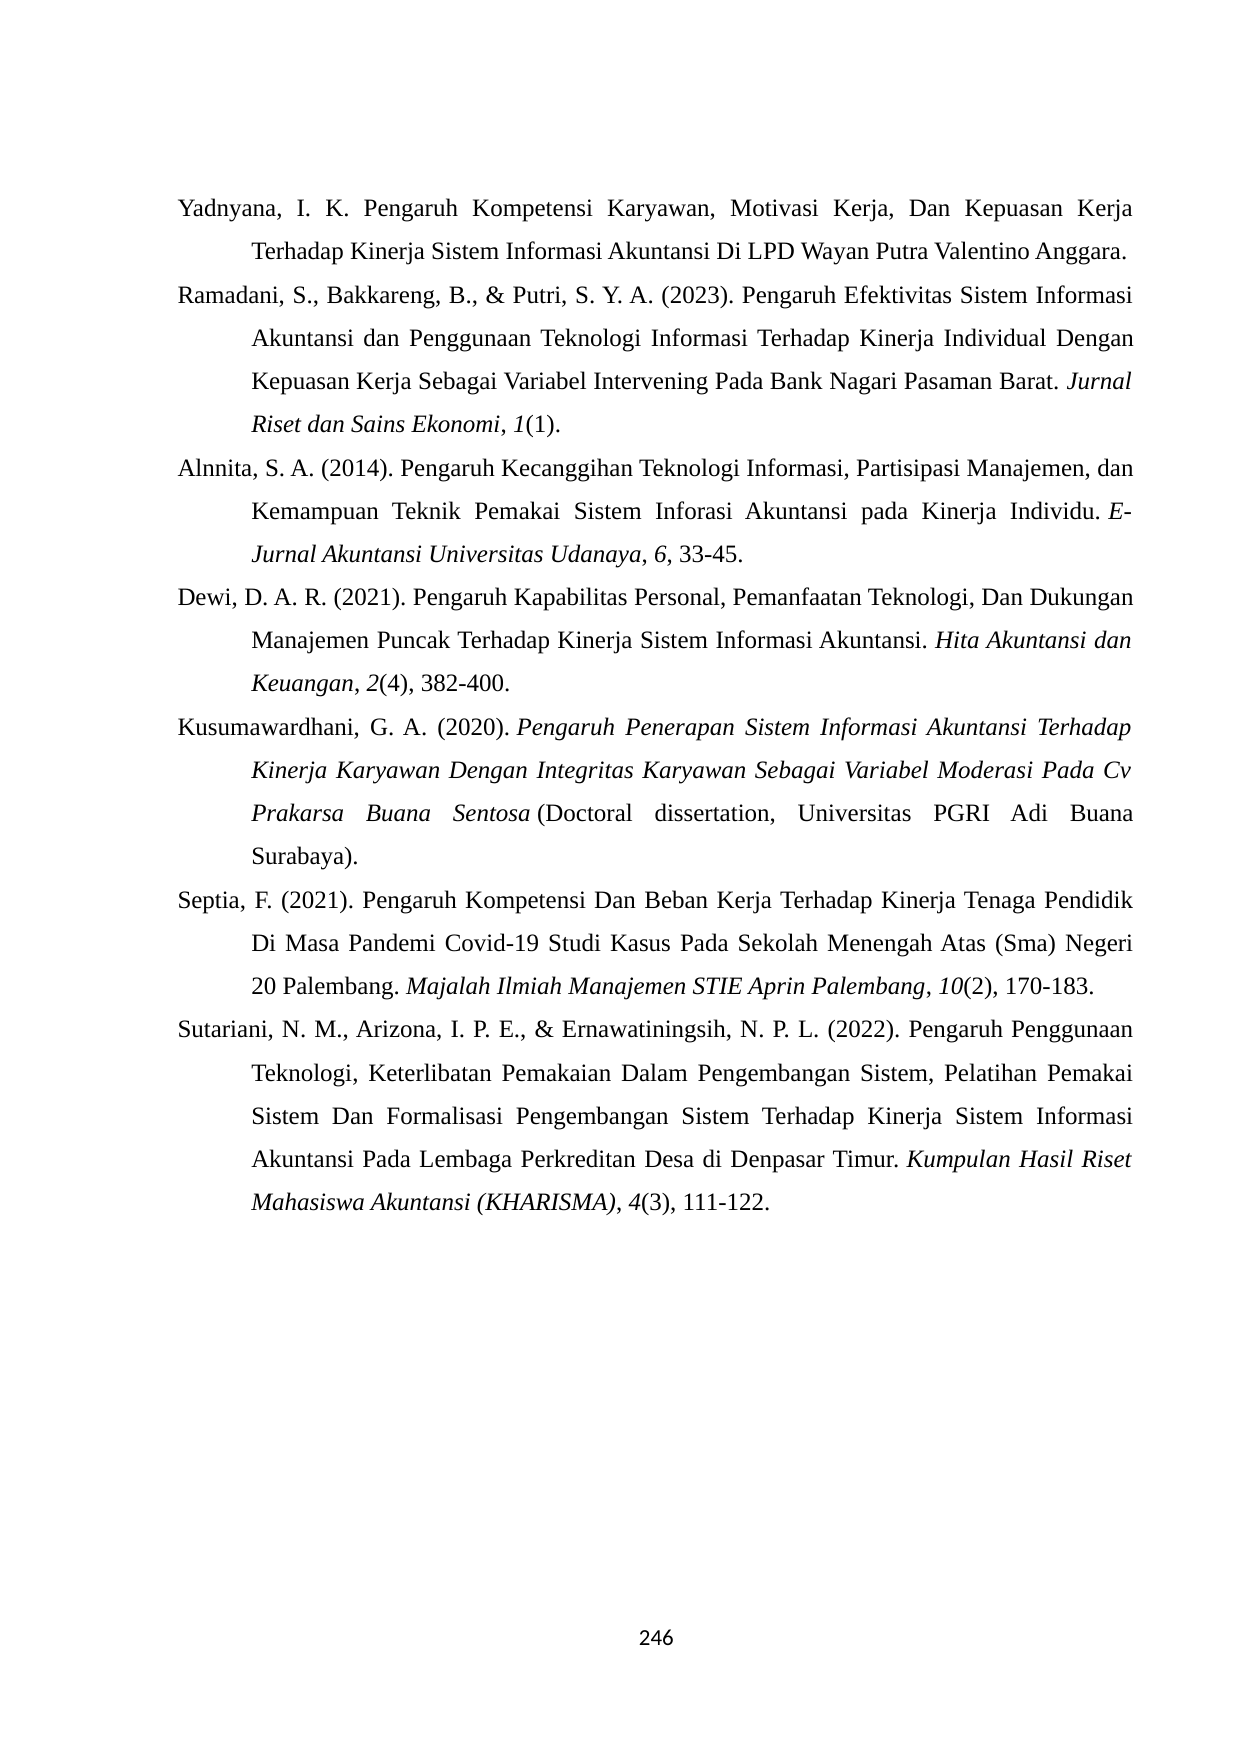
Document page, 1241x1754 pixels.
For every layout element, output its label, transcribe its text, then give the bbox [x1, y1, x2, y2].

text Alnnita, S. A. (2014). Pengaruh Kecanggihan Teknologi Informasi, Partisipasi Manajemen, dan Kemampuan Teknik Pemakai Sistem Inforasi Akuntansi pada Kinerja Individu. E-Jurnal Akuntansi Universitas Udanaya, 6, 33-45. [177, 453, 1134, 568]
text Ramadani, S., Bakkareng, B., & Putri, S. Y. A. (2023). Pengaruh Efektivitas Sistem Informasi Akuntansi dan Penggunaan Teknologi Informasi Terhadap Kinerja Individual Dengan Kepuasan Kerja Sebagai Variabel Intervening Pada Bank Nagari Pasaman Barat. Jurnal Riset dan Sains Ekonomi, 1(1). [177, 280, 1134, 438]
text Kusumawardhani, G. A. (2020). Pengaruh Penerapan Sistem Informasi Akuntansi Terhadap Kinerja Karyawan Dengan Integritas Karyawan Sebagai Variabel Moderasi Pada Cv Prakarsa Buana Sentosa (Doctoral dissertation, Universitas PGRI Adi Buana Surabaya). [177, 712, 1134, 870]
text Dewi, D. A. R. (2021). Pengaruh Kapabilitas Personal, Pemanfaatan Teknologi, Dan Dukungan Manajemen Puncak Terhadap Kinerja Sistem Informasi Akuntansi. Hita Akuntansi dan Keuangan, 2(4), 382-400. [177, 582, 1134, 697]
text Yadnyana, I. K. Pengaruh Kompetensi Karyawan, Motivasi Kerja, Dan Kepuasan Kerja Terhadap Kinerja Sistem Informasi Akuntansi Di LPD Wayan Putra Valentino Anggara. [177, 193, 1134, 265]
text Septia, F. (2021). Pengaruh Kompetensi Dan Beban Kerja Terhadap Kinerja Tenaga Pendidik Di Masa Pandemi Covid-19 Studi Kasus Pada Sekolah Menengah Atas (Sma) Negeri 20 Palembang. Majalah Ilmiah Manajemen STIE Aprin Palembang, 10(2), 170-183. [177, 885, 1134, 1000]
text Sutariani, N. M., Arizona, I. P. E., & Ernawatiningsih, N. P. L. (2022). Pengaruh Penggunaan Teknologi, Keterlibatan Pemakaian Dalam Pengembangan Sistem, Pelatihan Pemakai Sistem Dan Formalisasi Pengembangan Sistem Terhadap Kinerja Sistem Informasi Akuntansi Pada Lembaga Perkreditan Desa di Denpasar Timur. Kumpulan Hasil Riset Mahasiswa Akuntansi (KHARISMA), 4(3), 111-122. [177, 1014, 1134, 1216]
